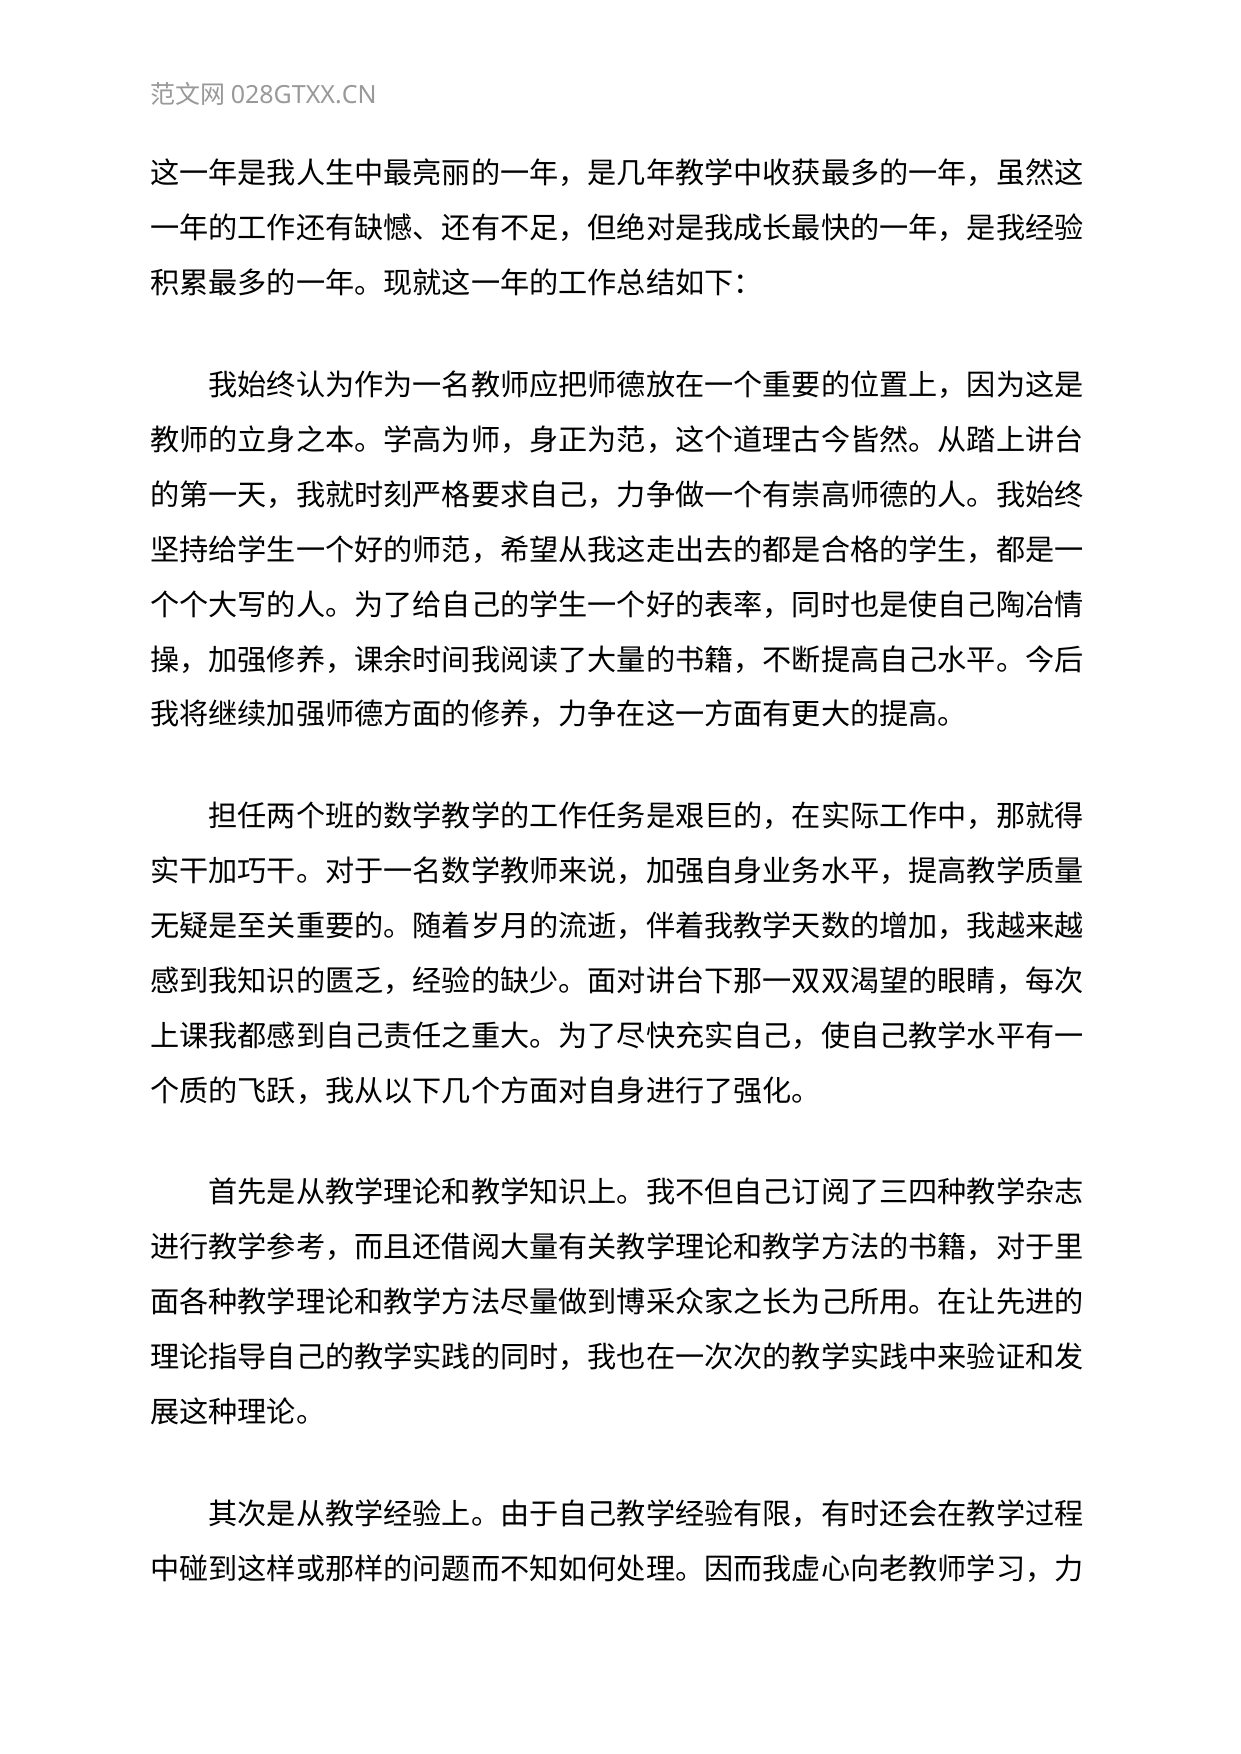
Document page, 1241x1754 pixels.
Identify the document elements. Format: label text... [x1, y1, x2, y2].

text 担任两个班的数学教学的工作任务是艰巨的，在实际工作中，那就得实干加巧干。对于一名数学教师来说，加强自身业务水平，提高教学质量无疑是至关重要的。随着岁月的流逝，伴着我教学天数的增加，我越来越感到我知识的匮乏，经验的缺少。面对讲台下那一双双渴望的眼睛，每次上课我都感到自己责任之重大。为了尽快充实自己，使自己教学水平有一个质的飞跃，我从以下几个方面对自身进行了强化。 [150, 793, 1090, 1109]
text 我始终认为作为一名教师应把师德放在一个重要的位置上，因为这是教师的立身之本。学高为师，身正为范，这个道理古今皆然。从踏上讲台的第一天，我就时刻严格要求自己，力争做一个有崇高师德的人。我始终坚持给学生一个好的师范，希望从我这走出去的都是合格的学生，都是一个个大写的人。为了给自己的学生一个好的表率，同时也是使自己陶冶情操，加强修养，课余时间我阅读了大量的书籍，不断提高自己水平。今后我将继续加强师德方面的修养，力争在这一方面有更大的提高。 [150, 362, 1090, 733]
text 首先是从教学理论和教学知识上。我不但自己订阅了三四种教学杂志进行教学参考，而且还借阅大量有关教学理论和教学方法的书籍，对于里面各种教学理论和教学方法尽量做到博采众家之长为己所用。在让先进的理论指导自己的教学实践的同时，我也在一次次的教学实践中来验证和发展这种理论。 [150, 1169, 1090, 1431]
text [150, 150, 1090, 302]
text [150, 1490, 1090, 1587]
